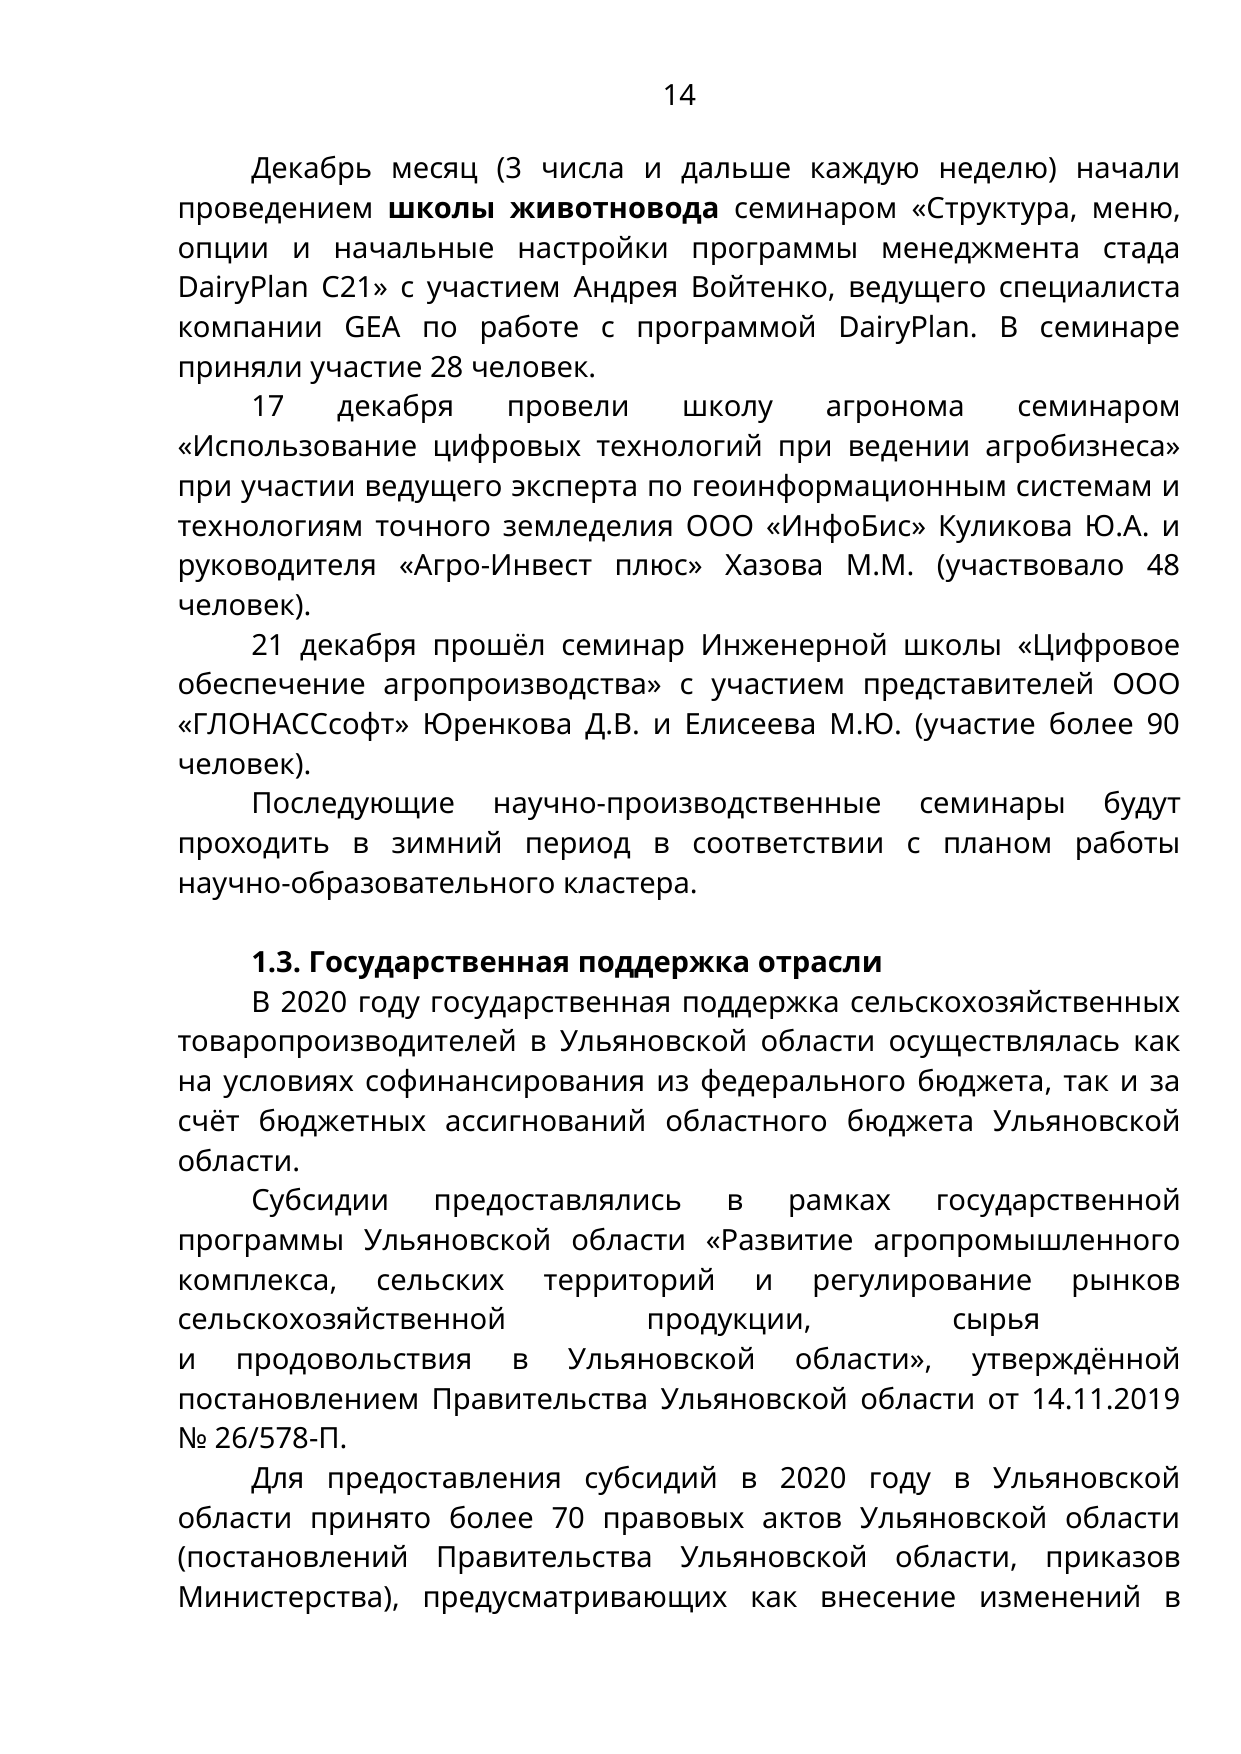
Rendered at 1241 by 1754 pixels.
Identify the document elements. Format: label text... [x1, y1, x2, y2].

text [177, 1457, 1181, 1616]
text В 2020 году государственная поддержка сельскохозяйственных товаропроизводителей в Ульяновской области осуществлялась как на условиях софинансирования из федерального бюджета, так и за счёт бюджетных ассигнований областного бюджета Ульяновской области. [177, 981, 1181, 1179]
text 1.3. Государственная поддержка отрасли [177, 941, 1181, 981]
text Последующие научно-производственные семинары будут проходить в зимний период в соответствии с планом работы научно-образовательного кластера. [177, 783, 1181, 902]
text Декабрь месяц (3 числа и дальше каждую неделю) начали проведением школы животновода семинаром «Структура, меню, опции и начальные настройки программы менеджмента стада DairyPlan C21» с участием Андрея Войтенко, ведущего специалиста компании GEA по работе с программой DairyPlan. В семинаре приняли участие 28 человек. [177, 148, 1181, 386]
text 21 декабря прошёл семинар Инженерной школы «Цифровое обеспечение агропроизводства» с участием представителей ООО «ГЛОНАССсофт» Юренкова Д.В. и Елисеева М.Ю. (участие более 90 человек). [177, 624, 1181, 783]
text Субсидии предоставлялись в рамках государственной программы Ульяновской области «Развитие агропромышленного комплекса, сельских территорий и регулирование рынков сельскохозяйственной продукции, сырья и продовольствия в Ульяновской области», утверждённой постановлением Правительства Ульяновской области от 14.11.2019 № 26/578-П. [177, 1179, 1181, 1457]
text 17 декабря провели школу агронома семинаром «Использование цифровых технологий при ведении агробизнеса» при участии ведущего эксперта по геоинформационным системам и технологиям точного земледелия ООО «ИнфоБис» Куликова Ю.А. и руководителя «Агро-Инвест плюс» Хазова М.М. (участвовало 48 человек). [177, 386, 1181, 624]
